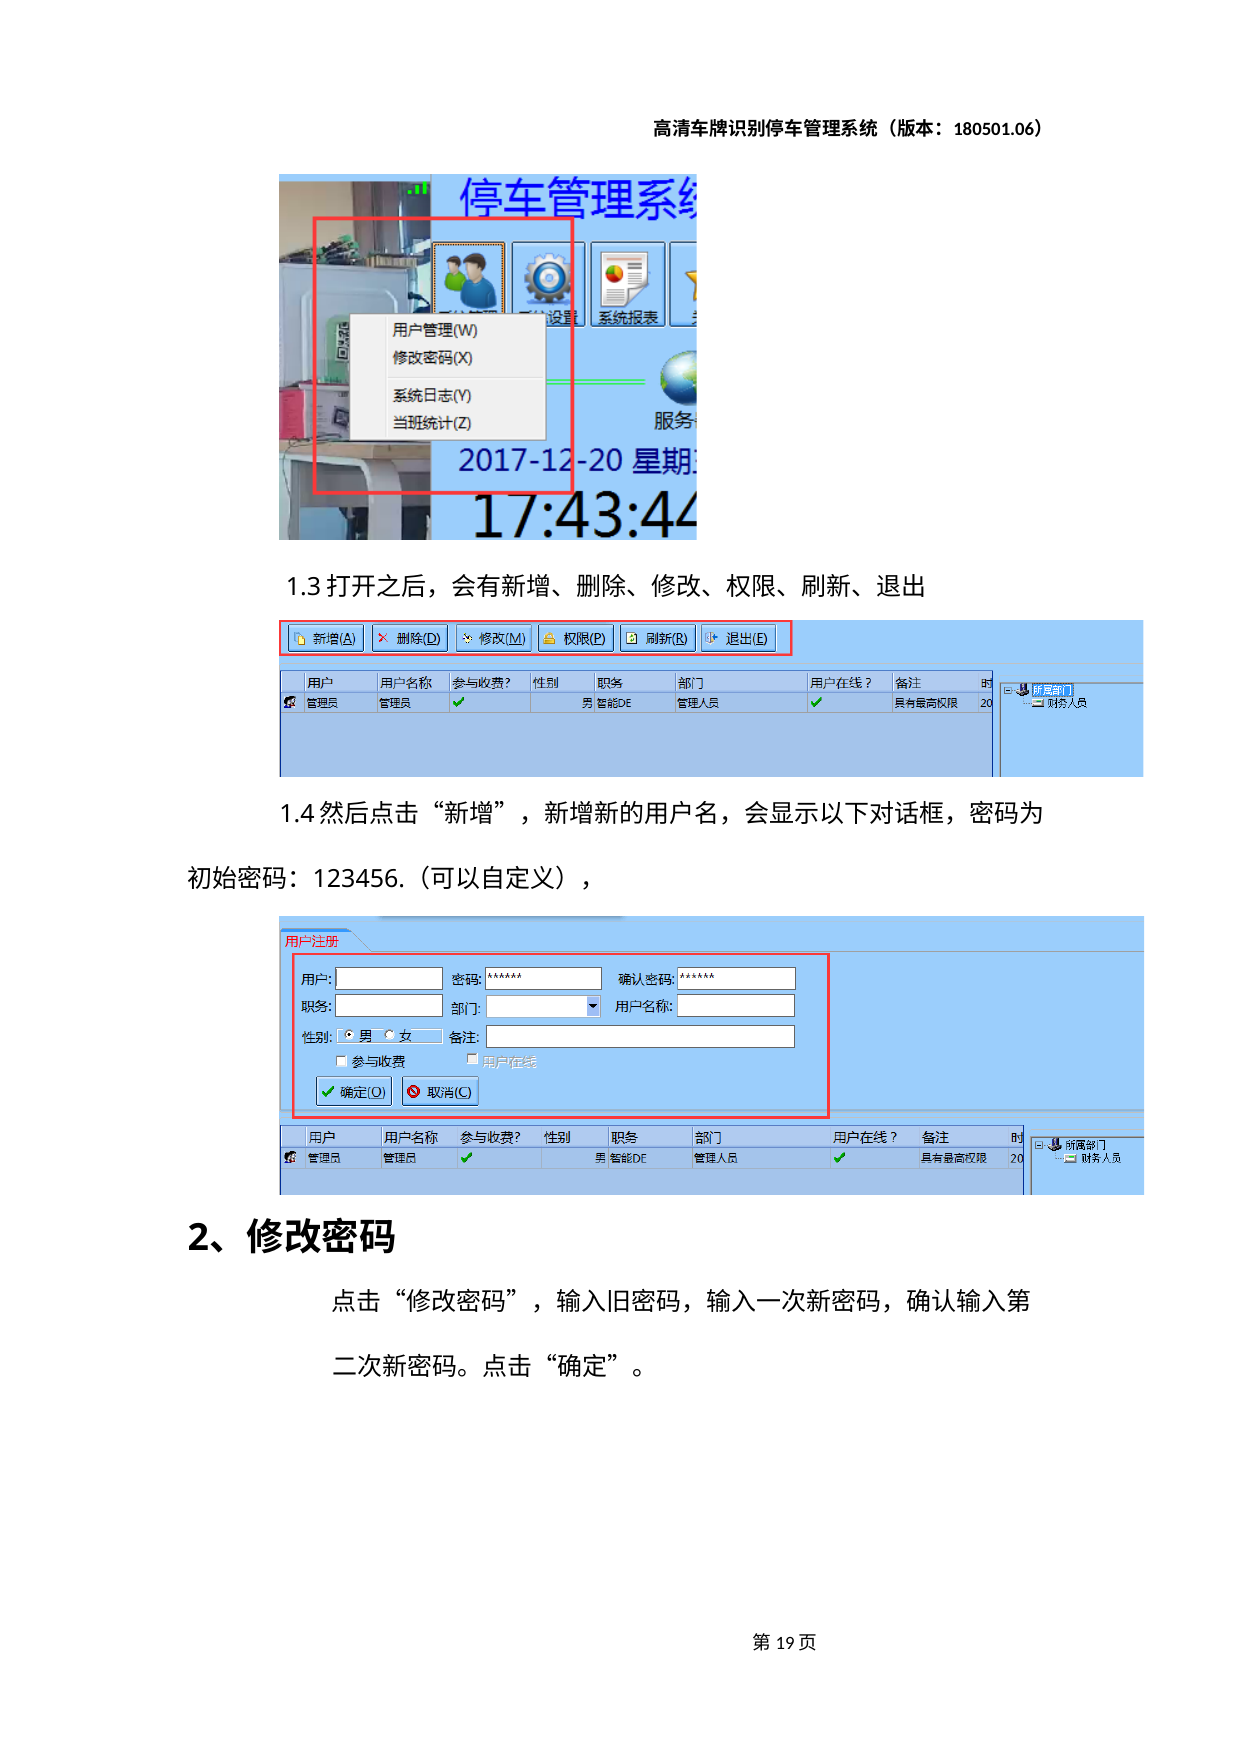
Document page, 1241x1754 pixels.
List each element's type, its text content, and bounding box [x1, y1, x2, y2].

list 点击“修改密码”，输入旧密码，输入一次新密码，确认输入第二次新密码。点击“确定”。 [312, 1267, 1053, 1397]
picture [279, 916, 1145, 1195]
list 1.3打开之后，会有新增、删除、修改、权限、刷新、退出 [187, 552, 1053, 617]
picture [279, 620, 1144, 777]
list 2、修改密码 [187, 1202, 1053, 1267]
list 1.4然后点击“新增”，新增新的用户名，会显示以下对话框，密码为初始密码：123456.（可以自定义）， [187, 779, 1053, 909]
picture [279, 174, 697, 540]
